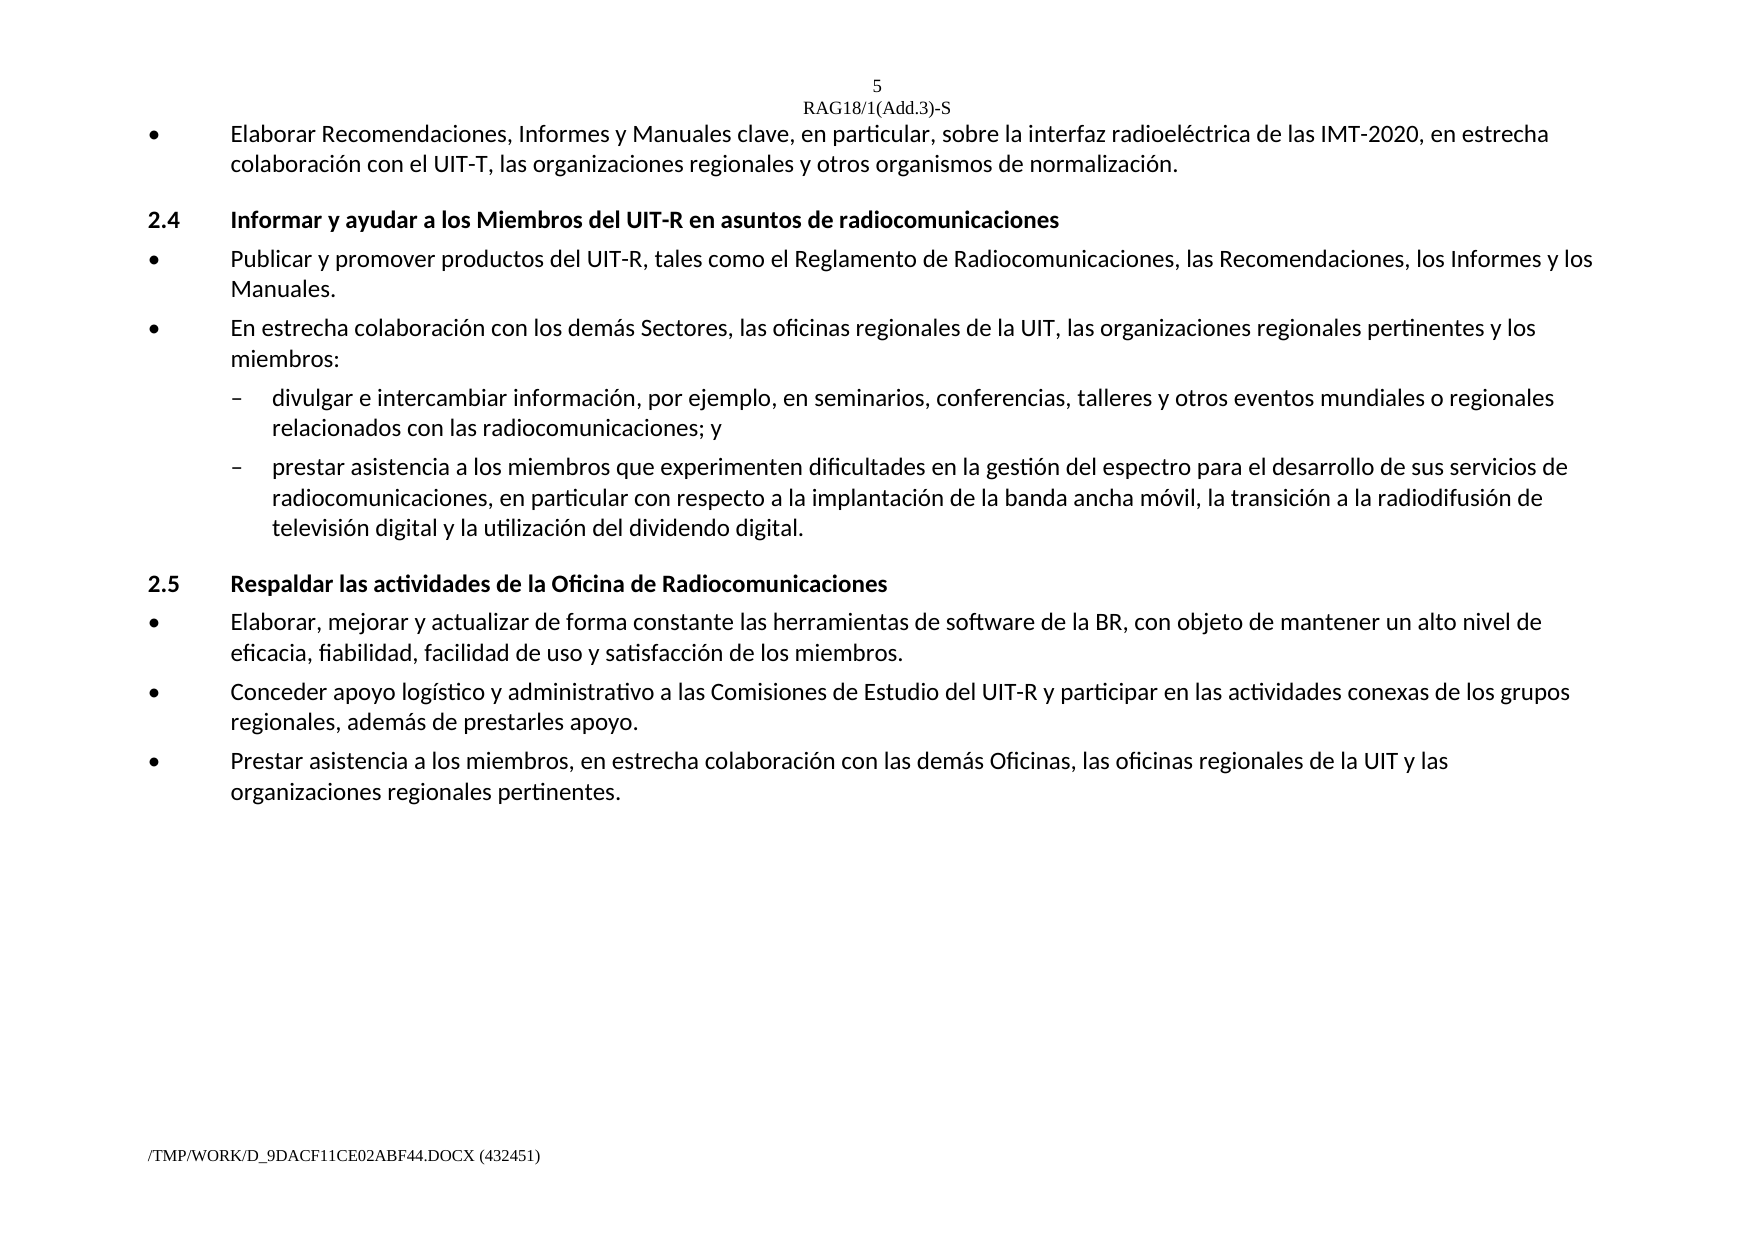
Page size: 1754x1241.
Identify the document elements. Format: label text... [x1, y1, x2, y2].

text • Elaborar, mejorar y actualizar de forma constante las herramientas de software de la BR, con objeto de mantener un alto nivel de eficacia, fiabilidad, facilidad de uso y satisfacción de los miembros. [148, 607, 1606, 668]
text • Conceder apoyo logístico y administrativo a las Comisiones de Estudio del UIT-R y participar en las actividades conexas de los grupos regionales, además de prestarles apoyo. [148, 676, 1606, 737]
text – divulgar e intercambiar información, por ejemplo, en seminarios, conferencias, talleres y otros eventos mundiales o regionales relacionados con las radiocomunicaciones; y [230, 382, 1606, 443]
text • Elaborar Recomendaciones, Informes y Manuales clave, en particular, sobre la interfaz radioeléctrica de las IMT-2020, en estrecha colaboración con el UIT-T, las organizaciones regionales y otros organismos de normalización. [148, 118, 1606, 179]
text – prestar asistencia a los miembros que experimenten dificultades en la gestión del espectro para el desarrollo de sus servicios de radiocomunicaciones, en particular con respecto a la implantación de la banda ancha móvil, la transición a la radiodifusión de televisión digital y la utilización del dividendo digital. [230, 451, 1606, 543]
text • Prestar asistencia a los miembros, en estrecha colaboración con las demás Oficinas, las oficinas regionales de la UIT y las organizaciones regionales pertinentes. [148, 745, 1606, 806]
subtitle 2.4 Informar y ayudar a los Miembros del UIT-R en asuntos de radiocomunicaciones [148, 204, 1606, 235]
text • En estrecha colaboración con los demás Sectores, las oficinas regionales de la UIT, las organizaciones regionales pertinentes y los miembros: [148, 312, 1606, 373]
subtitle 2.5 Respaldar las actividades de la Oficina de Radiocomunicaciones [148, 568, 1606, 598]
text • Publicar y promover productos del UIT-R, tales como el Reglamento de Radiocomunicaciones, las Recomendaciones, los Informes y los Manuales. [148, 243, 1606, 304]
